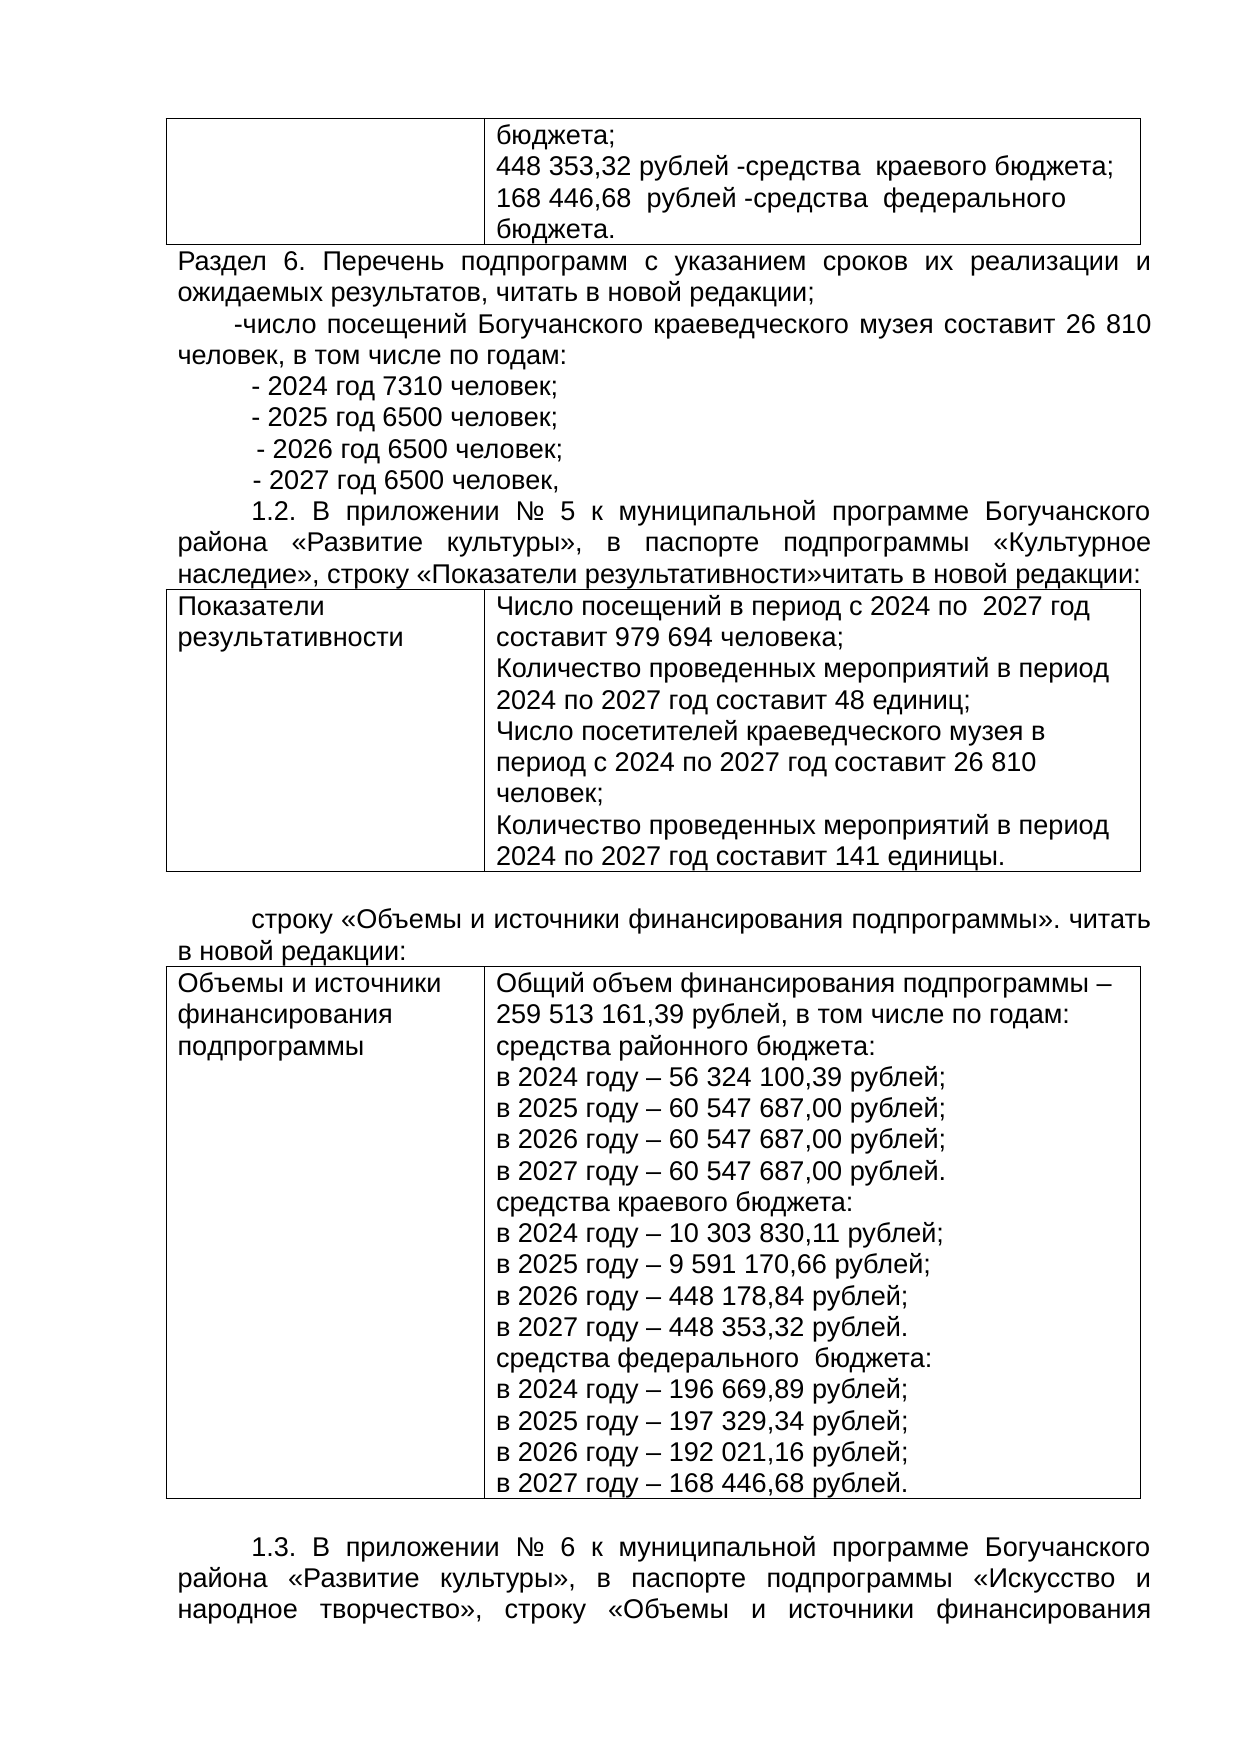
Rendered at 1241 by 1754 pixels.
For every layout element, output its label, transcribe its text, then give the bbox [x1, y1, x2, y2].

table_header Общий объем финансирования подпрограммы – 259 513 161,39 рублей, в том числе по годам: средства районного бюджета: в 2024 году – 56 324 100,39 рублей; в 2025 году – 60 547 687,00 рублей; в 2026 году – 60 547 687,00 рублей; в 2027 году – 60 547 687,00 рублей. средства краевого бюджета: в 2024 году – 10 303 830,11 рублей; в 2025 году – 9 591 170,66 рублей; в 2026 году – 448 178,84 рублей; в 2027 году – 448 353,32 рублей. средства федерального бюджета: в 2024 году – 196 669,89 рублей; в 2025 году – 197 329,34 рублей; в 2026 году – 192 021,16 рублей; в 2027 году – 168 446,68 рублей. [485, 967, 1140, 1498]
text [177, 1531, 1152, 1624]
text Раздел 6. Перечень подпрограмм с указанием сроков их реализации и ожидаемых результатов, читать в новой редакции; [177, 245, 1152, 308]
text - 2027 год 6500 человек, [177, 464, 1152, 495]
text 1.2. В приложении № 5 к муниципальной программе Богучанского района «Развитие культуры», в паспорте подпрограммы «Культурное наследие», строку «Показатели результативности»читать в новой редакции: [177, 495, 1152, 589]
text строку «Объемы и источники финансирования подпрограммы». читать в новой редакции: [177, 903, 1152, 966]
text - 2026 год 6500 человек; [177, 433, 1152, 464]
table_header Число посещений в период с 2024 по 2027 год составит 979 694 человека; Количество проведенных мероприятий в период 2024 по 2027 год составит 48 единиц; Число посетителей краеведческого музея в период с 2024 по 2027 год составит 26 810 человек; Количество проведенных мероприятий в период 2024 по 2027 год составит 141 единицы. [485, 590, 1140, 871]
text - 2024 год 7310 человек; [177, 370, 1152, 401]
table_header Объемы и источники финансирования подпрограммы [167, 967, 484, 1498]
text -число посещений Богучанского краеведческого музея составит 26 810 человек, в том числе по годам: [177, 308, 1152, 370]
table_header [485, 119, 1140, 244]
text - 2025 год 6500 человек; [177, 401, 1152, 433]
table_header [167, 119, 484, 244]
table_header Показатели результативности [167, 590, 484, 871]
